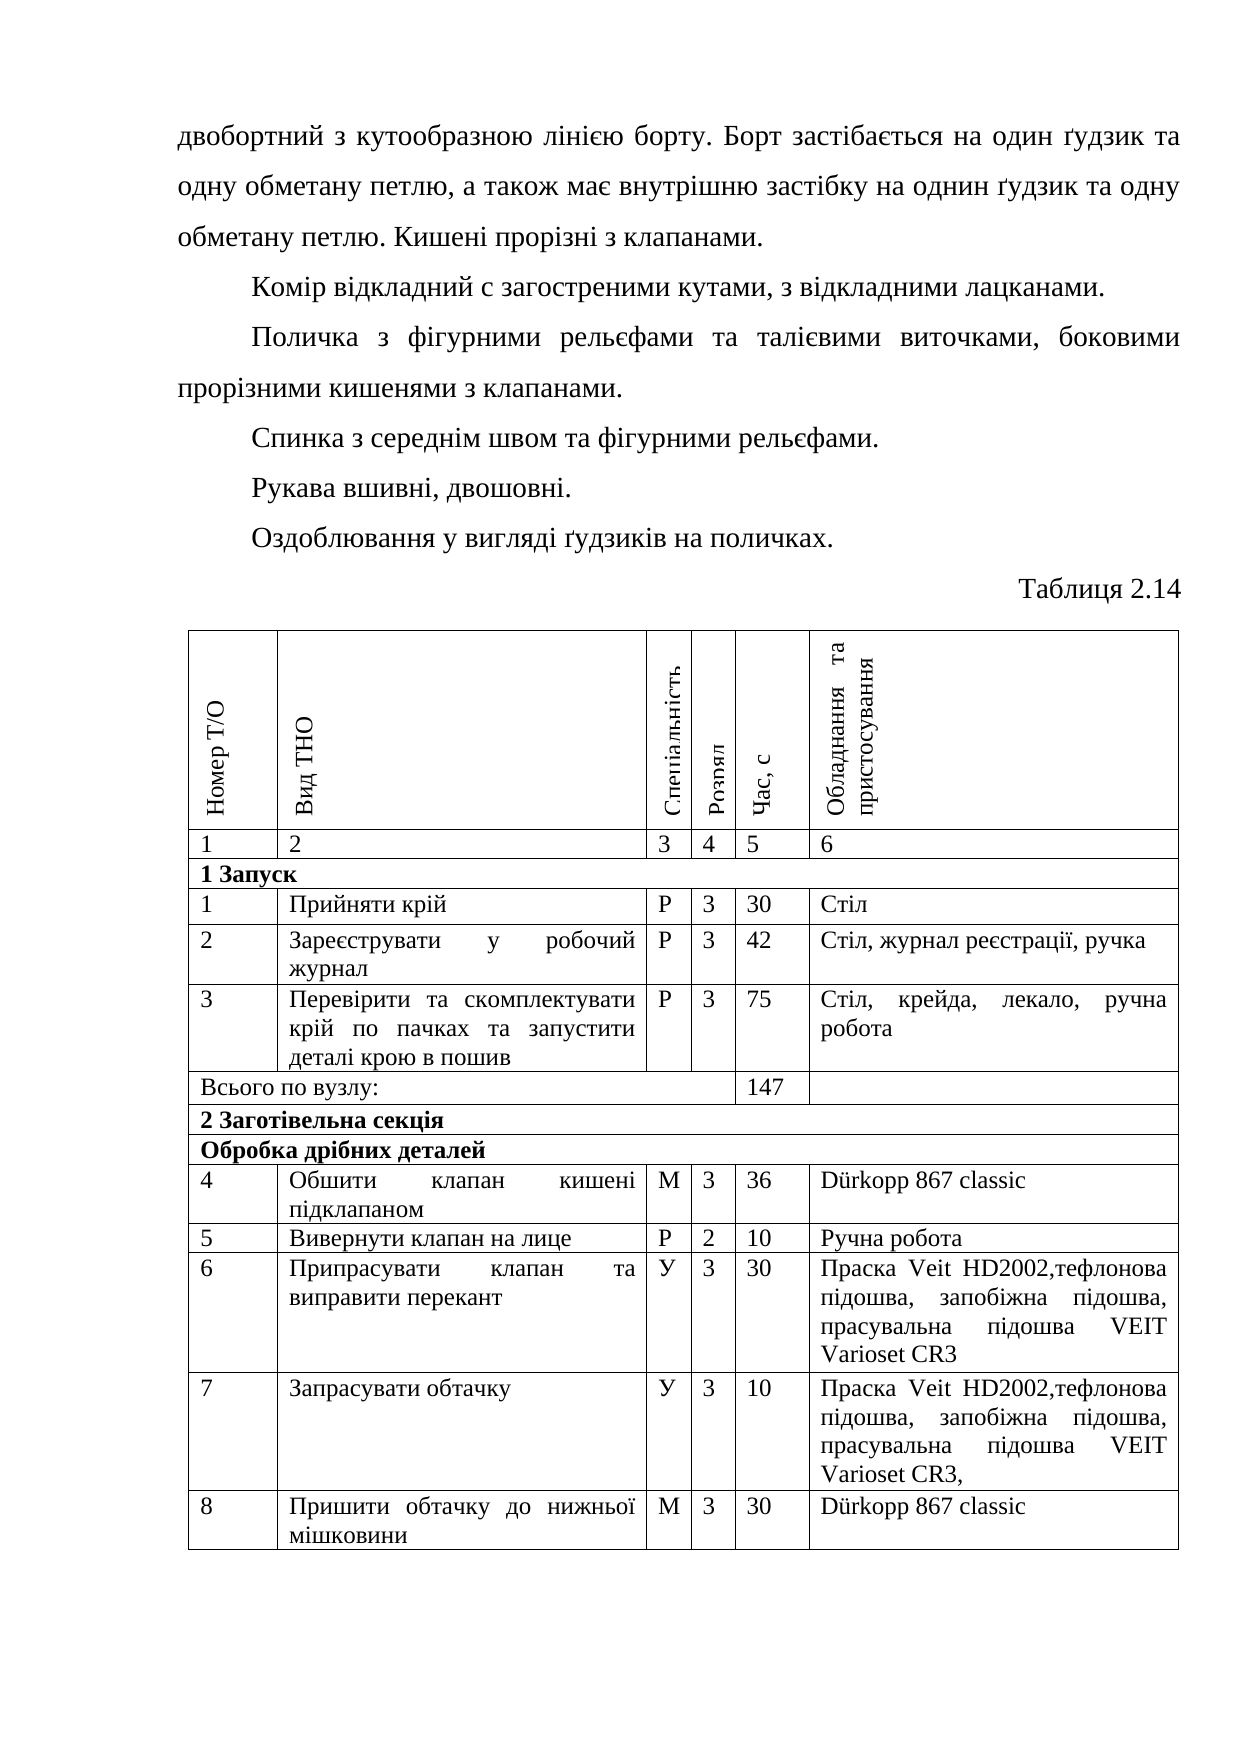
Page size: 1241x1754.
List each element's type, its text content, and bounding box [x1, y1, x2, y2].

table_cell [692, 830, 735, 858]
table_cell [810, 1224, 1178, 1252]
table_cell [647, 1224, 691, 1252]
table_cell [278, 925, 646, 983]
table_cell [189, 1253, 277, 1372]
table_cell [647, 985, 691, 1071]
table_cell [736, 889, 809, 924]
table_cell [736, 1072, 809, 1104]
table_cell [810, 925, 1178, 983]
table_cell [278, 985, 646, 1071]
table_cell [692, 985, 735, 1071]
text Рукава вшивні, двошовні. [162, 470, 1181, 504]
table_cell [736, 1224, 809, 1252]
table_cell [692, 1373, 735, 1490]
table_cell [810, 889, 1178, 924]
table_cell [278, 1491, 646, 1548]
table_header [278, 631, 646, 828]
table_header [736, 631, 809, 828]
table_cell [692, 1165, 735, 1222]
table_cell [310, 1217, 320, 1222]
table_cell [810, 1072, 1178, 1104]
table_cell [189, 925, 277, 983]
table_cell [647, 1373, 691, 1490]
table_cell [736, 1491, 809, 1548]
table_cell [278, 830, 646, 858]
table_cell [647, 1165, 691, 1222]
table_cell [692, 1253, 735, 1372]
text Спинка з середнім швом та фігурними рельєфами. [177, 420, 1181, 453]
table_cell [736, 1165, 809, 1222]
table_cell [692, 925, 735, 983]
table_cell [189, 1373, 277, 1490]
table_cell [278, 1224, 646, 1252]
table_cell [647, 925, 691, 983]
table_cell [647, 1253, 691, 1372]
text Поличка з фігурними рельєфами та талієвими виточками, боковими прорізними кишенями з клапанами. [177, 319, 1181, 403]
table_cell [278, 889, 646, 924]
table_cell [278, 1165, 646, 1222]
text Таблиця 2.14 [177, 571, 1181, 604]
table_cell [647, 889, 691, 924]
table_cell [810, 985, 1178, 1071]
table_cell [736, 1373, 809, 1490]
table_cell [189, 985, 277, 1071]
text Оздоблювання у вигляді ґудзиків на поличках. [162, 521, 1181, 554]
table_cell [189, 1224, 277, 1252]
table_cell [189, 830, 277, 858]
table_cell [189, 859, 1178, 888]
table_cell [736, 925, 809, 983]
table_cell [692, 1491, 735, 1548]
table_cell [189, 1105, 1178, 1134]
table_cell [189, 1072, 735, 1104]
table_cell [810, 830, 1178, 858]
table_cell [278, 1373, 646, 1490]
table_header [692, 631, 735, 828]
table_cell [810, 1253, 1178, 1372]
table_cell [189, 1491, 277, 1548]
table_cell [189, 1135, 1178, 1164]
text Комір відкладний с загостреними кутами, з відкладними лацканами. [177, 269, 1181, 303]
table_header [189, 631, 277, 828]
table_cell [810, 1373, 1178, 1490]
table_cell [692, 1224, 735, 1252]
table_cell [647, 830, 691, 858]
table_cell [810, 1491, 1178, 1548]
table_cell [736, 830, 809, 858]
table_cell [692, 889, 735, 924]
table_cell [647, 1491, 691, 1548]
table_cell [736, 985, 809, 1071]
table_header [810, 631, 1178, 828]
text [177, 118, 1181, 252]
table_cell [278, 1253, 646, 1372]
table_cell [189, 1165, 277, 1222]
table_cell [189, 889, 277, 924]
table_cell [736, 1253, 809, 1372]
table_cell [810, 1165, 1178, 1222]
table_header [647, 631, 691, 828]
